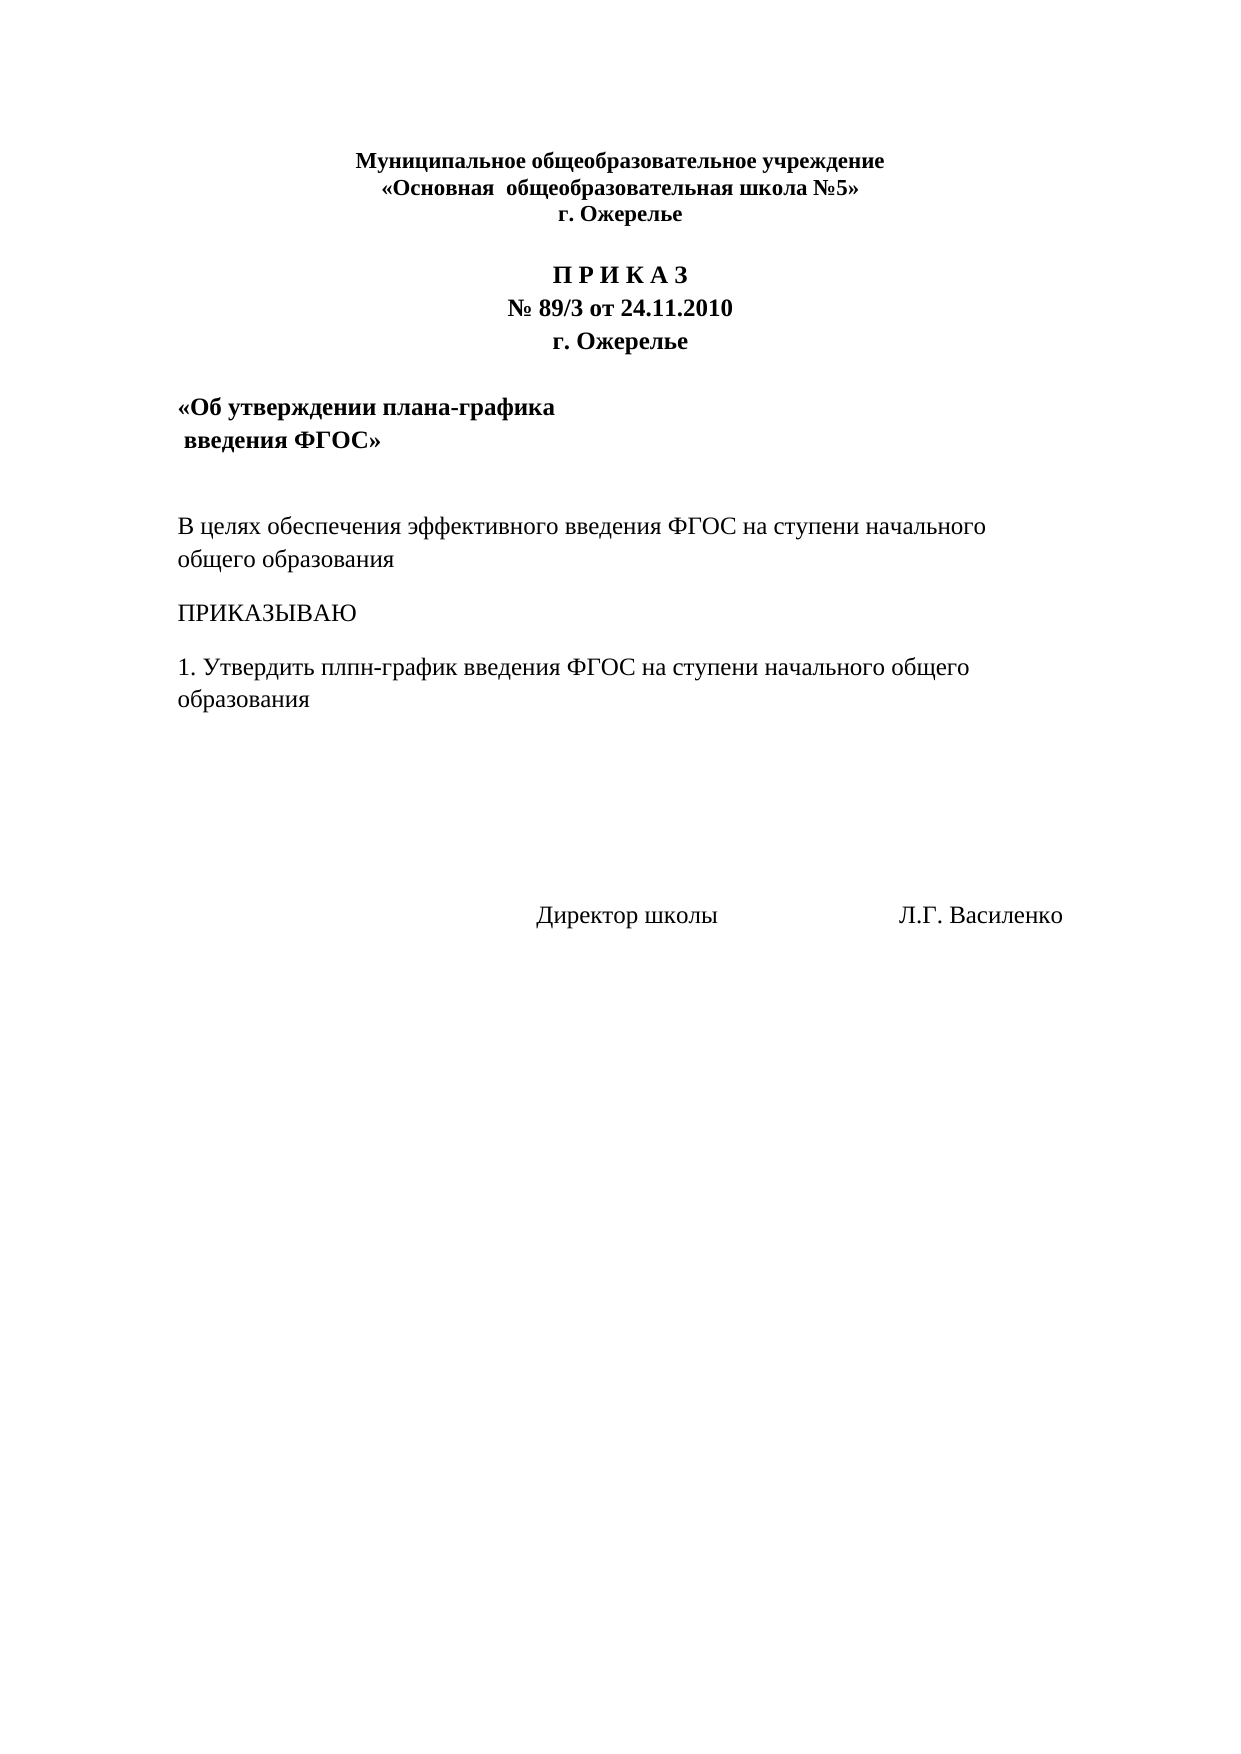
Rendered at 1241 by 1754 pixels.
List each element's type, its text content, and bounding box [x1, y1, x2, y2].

text «Основная общеобразовательная школа №5» [177, 174, 1063, 200]
text № 89/3 от 24.11.2010 [177, 293, 1063, 321]
text г. Ожерелье [177, 326, 1063, 354]
text «Об утверждении плана-графика [177, 392, 1063, 421]
text П Р И К А З [177, 260, 1063, 288]
text Директор школы Л.Г. Василенко [177, 900, 1063, 929]
text ПРИКАЗЫВАЮ [177, 598, 1063, 626]
text Муниципальное общеобразовательное учреждение [177, 148, 1063, 174]
text В целях обеспечения эффективного введения ФГОС на ступени начального общего образования [177, 511, 1063, 573]
text г. Ожерелье [177, 200, 1063, 227]
text 1. Утвердить плпн-график введения ФГОС на ступени начального общего образования [177, 652, 1063, 713]
text введения ФГОС» [177, 425, 1063, 453]
